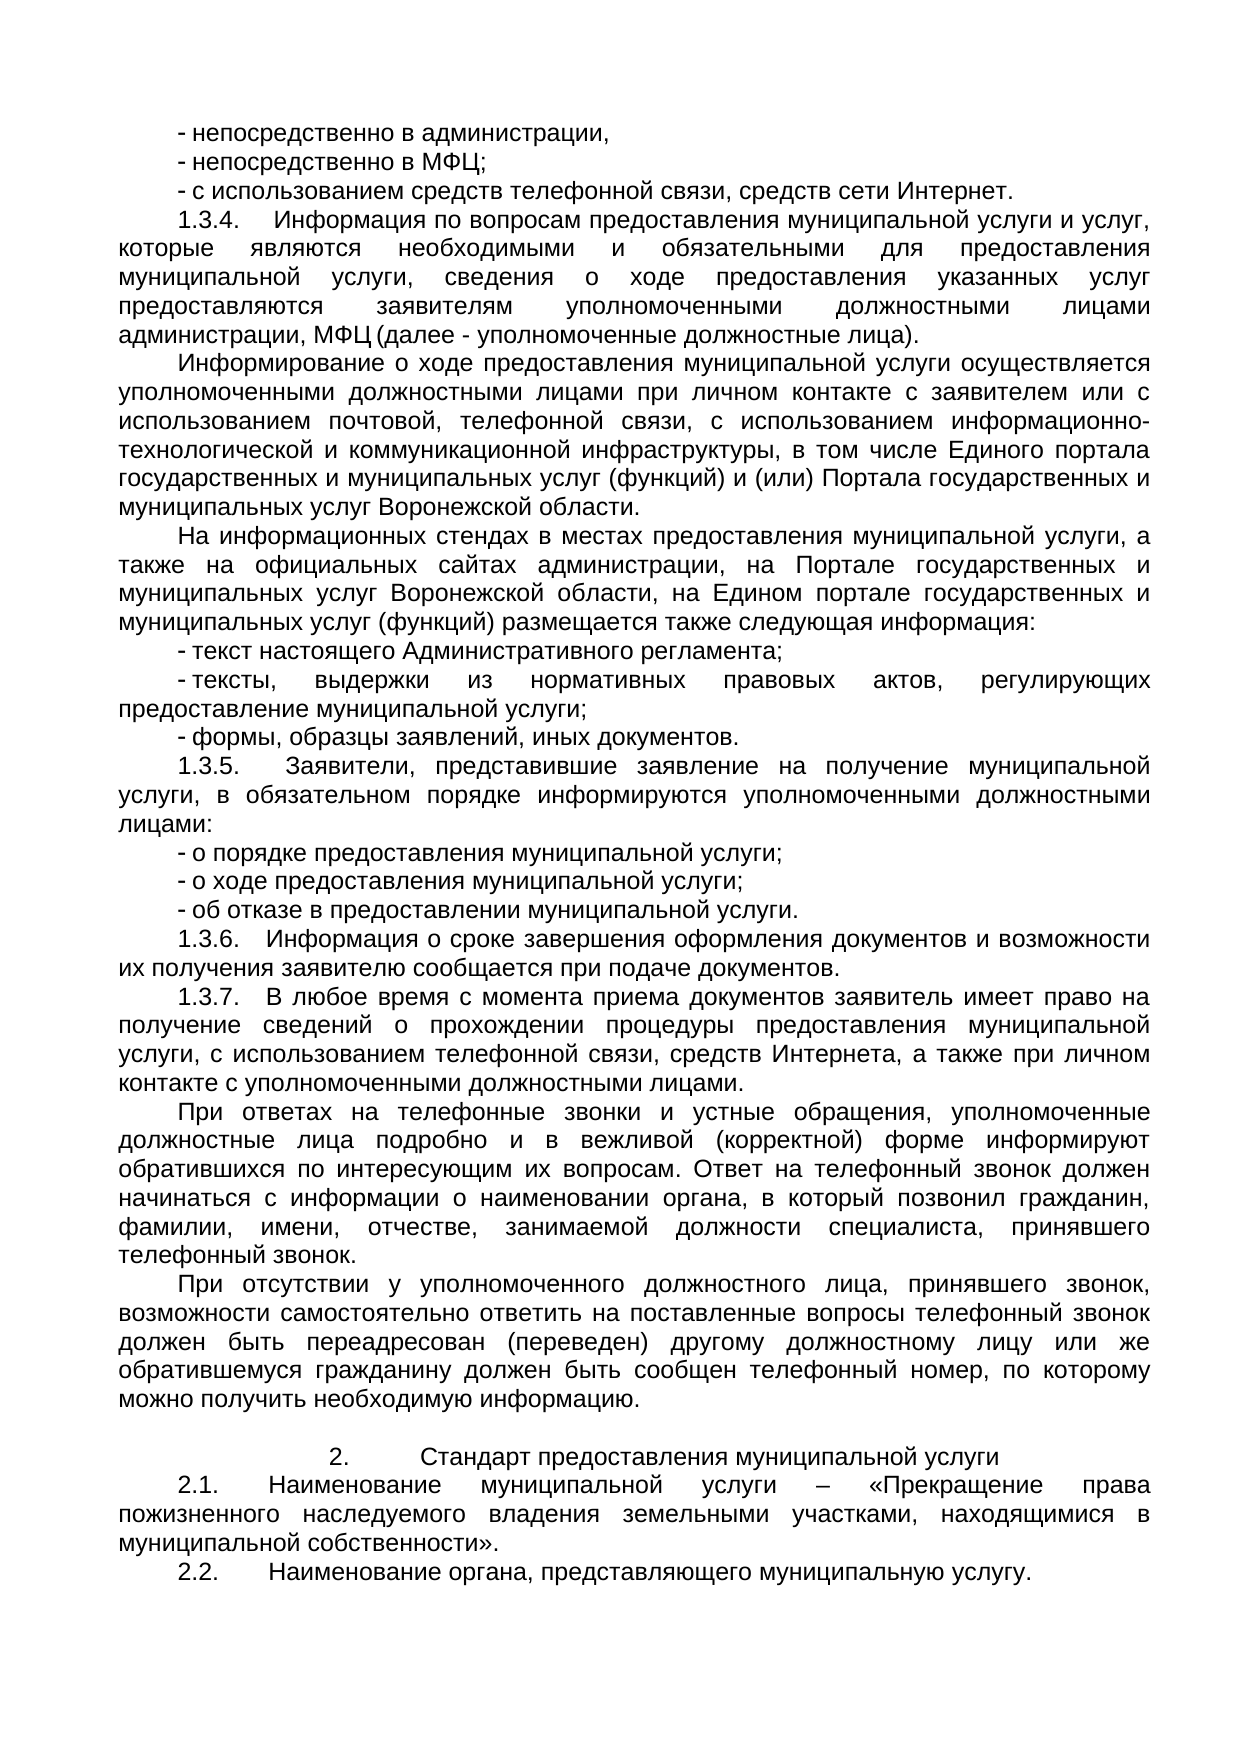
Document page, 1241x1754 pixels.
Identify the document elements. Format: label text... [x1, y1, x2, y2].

list Наименование муниципальной услуги – «Прекращение права пожизненного наследуемого владения земельными участками, находящимися в муниципальной собственности». [118, 1470, 1152, 1557]
list о порядке предоставления муниципальной услуги; [118, 837, 1152, 866]
list о ходе предоставления муниципальной услуги; [118, 866, 1152, 895]
list непосредственно в МФЦ; [118, 147, 1152, 176]
text Информирование о ходе предоставления муниципальной услуги осуществляется уполномоченными должностными лицами при личном контакте с заявителем или с использованием почтовой, телефонной связи, с использованием информационно-технологической и коммуникационной инфраструктуры, в том числе Единого портала государственных и муниципальных услуг (функций) и (или) Портала государственных и муниципальных услуг Воронежской области. [118, 348, 1152, 521]
list с использованием средств телефонной связи, средств сети Интернет. [118, 176, 1152, 205]
list Информация о сроке завершения оформления документов и возможности их получения заявителю сообщается при подаче документов. [118, 924, 1152, 982]
list Информация по вопросам предоставления муниципальной услуги и услуг, которые являются необходимыми и обязательными для предоставления муниципальной услуги, сведения о ходе предоставления указанных услуг предоставляются заявителям уполномоченными должностными лицами администрации, МФЦ (далее - уполномоченные должностные лица). [118, 205, 1152, 348]
list В любое время с момента приема документов заявитель имеет право на получение сведений о прохождении процедуры предоставления муниципальной услуги, с использованием телефонной связи, средств Интернета, а также при личном контакте с уполномоченными должностными лицами. [118, 982, 1152, 1097]
text На информационных стендах в местах предоставления муниципальной услуги, а также на официальных сайтах администрации, на Портале государственных и муниципальных услуг Воронежской области, на Едином портале государственных и муниципальных услуг (функций) размещается также следующая информация: [118, 521, 1152, 636]
list Наименование органа, представляющего муниципальную услугу. [118, 1557, 1152, 1585]
list формы, образцы заявлений, иных документов. [118, 722, 1152, 751]
text При отсутствии у уполномоченного должностного лица, принявшего звонок, возможности самостоятельно ответить на поставленные вопросы телефонный звонок должен быть переадресован (переведен) другому должностному лицу или же обратившемуся гражданину должен быть сообщен телефонный номер, по которому можно получить необходимую информацию. [118, 1269, 1152, 1413]
list текст настоящего Административного регламента; [118, 636, 1152, 665]
text При ответах на телефонные звонки и устные обращения, уполномоченные должностные лица подробно и в вежливой (корректной) форме информируют обратившихся по интересующим их вопросам. Ответ на телефонный звонок должен начинаться с информации о наименовании органа, в который позвонил гражданин, фамилии, имени, отчестве, занимаемой должности специалиста, принявшего телефонный звонок. [118, 1097, 1152, 1269]
list об отказе в предоставлении муниципальной услуги. [118, 895, 1152, 924]
list непосредственно в администрации, [118, 118, 1152, 147]
list Стандарт предоставления муниципальной услуги [118, 1442, 1152, 1470]
list Заявители, представившие заявление на получение муниципальной услуги, в обязательном порядке информируются уполномоченными должностными лицами: [118, 751, 1152, 837]
list тексты, выдержки из нормативных правовых актов, регулирующих предоставление муниципальной услуги; [118, 665, 1152, 722]
